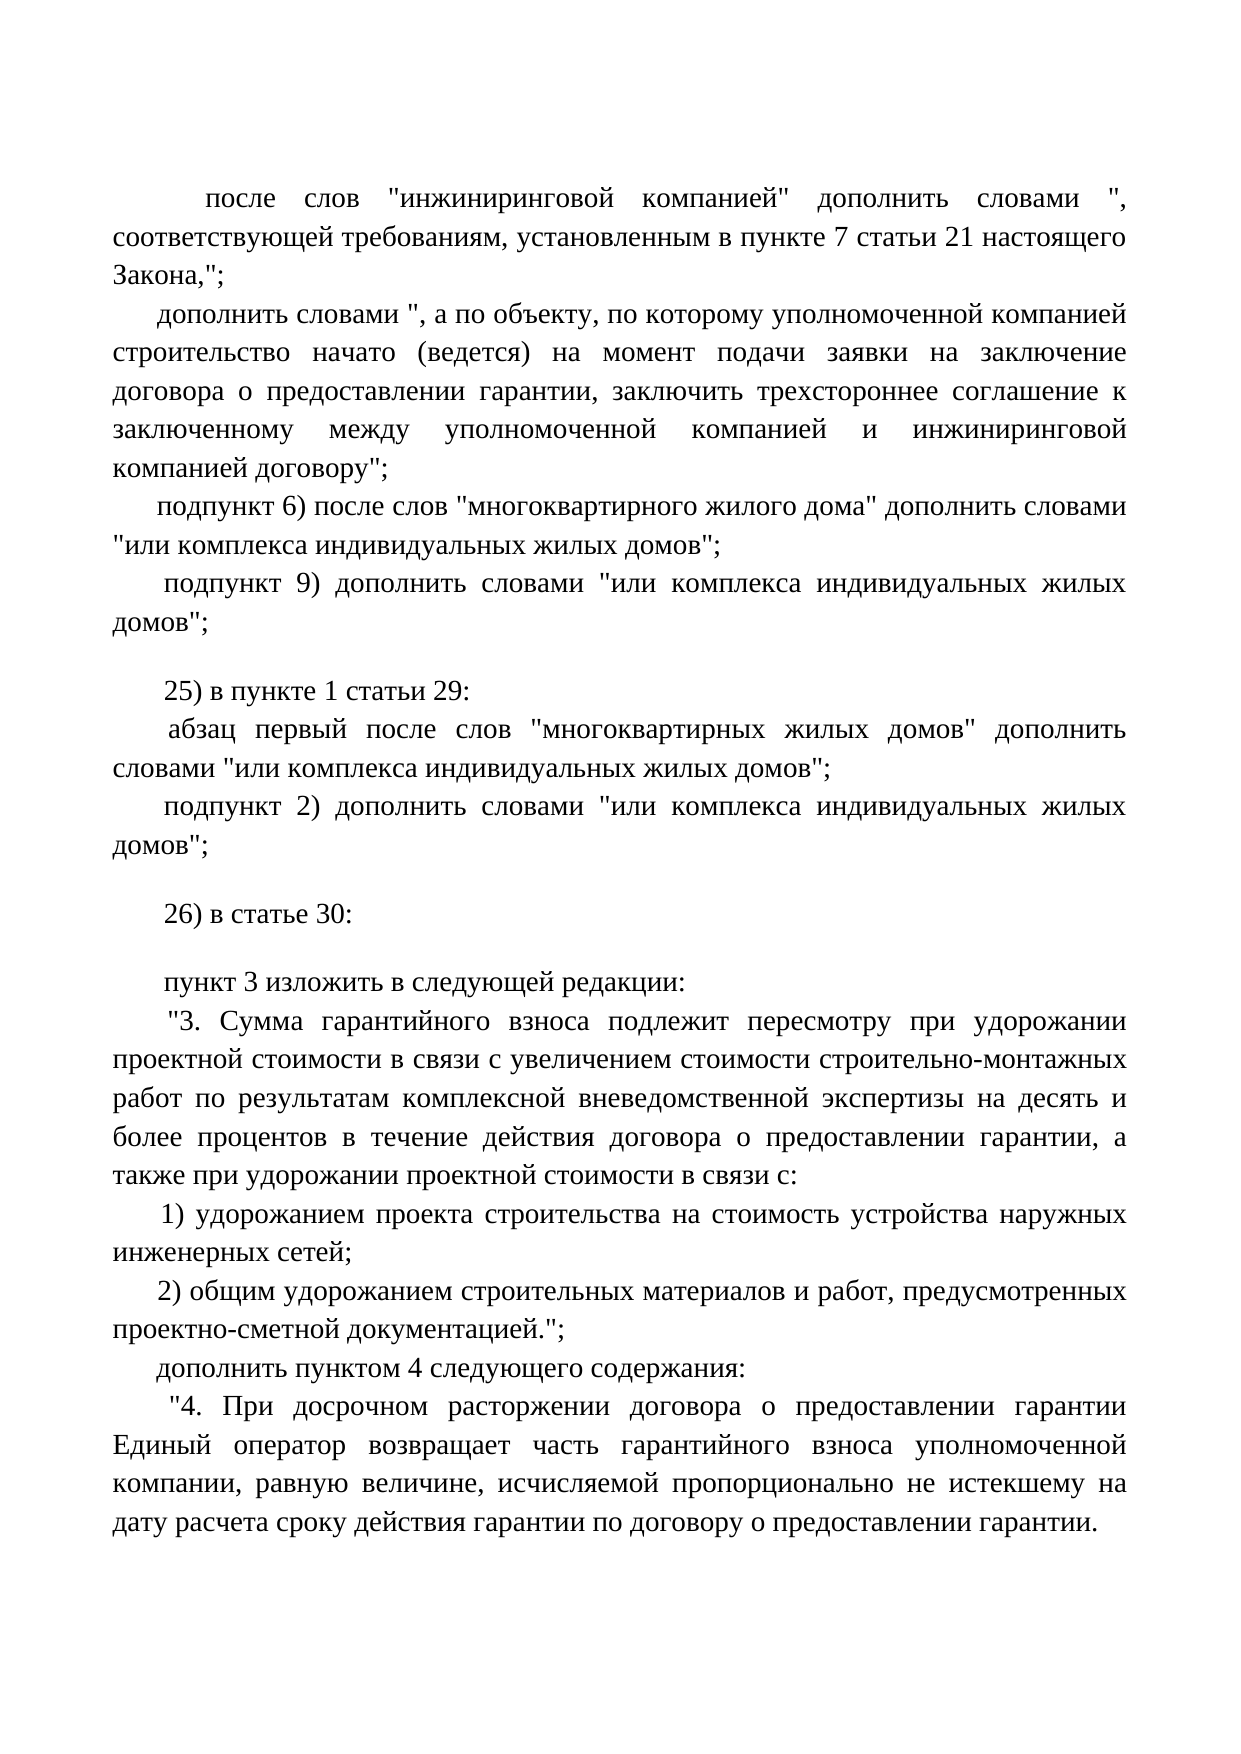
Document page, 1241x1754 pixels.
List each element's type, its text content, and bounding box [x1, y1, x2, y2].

text подпункт 9) дополнить словами "или комплекса индивидуальных жилых домов"; [112, 566, 1128, 638]
text подпункт 6) после слов "многоквартирного жилого дома" дополнить словами "или комплекса индивидуальных жилых домов"; [112, 488, 1128, 561]
text 25) в пункте 1 статьи 29: [112, 673, 1128, 706]
text "3. Сумма гарантийного взноса подлежит пересмотру при удорожании проектной стоимости в связи с увеличением стоимости строительно-монтажных работ по результатам комплексной вневедомственной экспертизы на десять и более процентов в течение действия договора о предоставлении гарантии, а также при удорожании проектной стоимости в связи с: [112, 1003, 1128, 1191]
text дополнить словами ", а по объекту, по которому уполномоченной компанией строительство начато (ведется) на момент подачи заявки на заключение договора о предоставлении гарантии, заключить трехстороннее соглашение к заключенному между уполномоченной компанией и инжиниринговой компанией договору"; [112, 296, 1128, 483]
text "4. При досрочном расторжении договора о предоставлении гарантии Единый оператор возвращает часть гарантийного взноса уполномоченной компании, равную величине, исчисляемой пропорционально не истекшему на дату расчета сроку действия гарантии по договору о предоставлении гарантии. [112, 1388, 1128, 1538]
text после слов "инжиниринговой компанией" дополнить словами ", соответствующей требованиям, установленным в пункте 7 статьи 21 настоящего Закона,"; [112, 180, 1128, 291]
text подпункт 2) дополнить словами "или комплекса индивидуальных жилых домов"; [112, 788, 1128, 861]
text дополнить пунктом 4 следующего содержания: [112, 1350, 1128, 1383]
text 2) общим удорожанием строительных материалов и работ, предусмотренных проектно-сметной документацией."; [112, 1273, 1128, 1345]
text 1) удорожанием проекта строительства на стоимость устройства наружных инженерных сетей; [112, 1196, 1128, 1268]
text пункт 3 изложить в следующей редакции: [112, 964, 1128, 998]
text абзац первый после слов "многоквартирных жилых домов" дополнить словами "или комплекса индивидуальных жилых домов"; [112, 711, 1128, 783]
text 26) в статье 30: [112, 896, 1128, 929]
